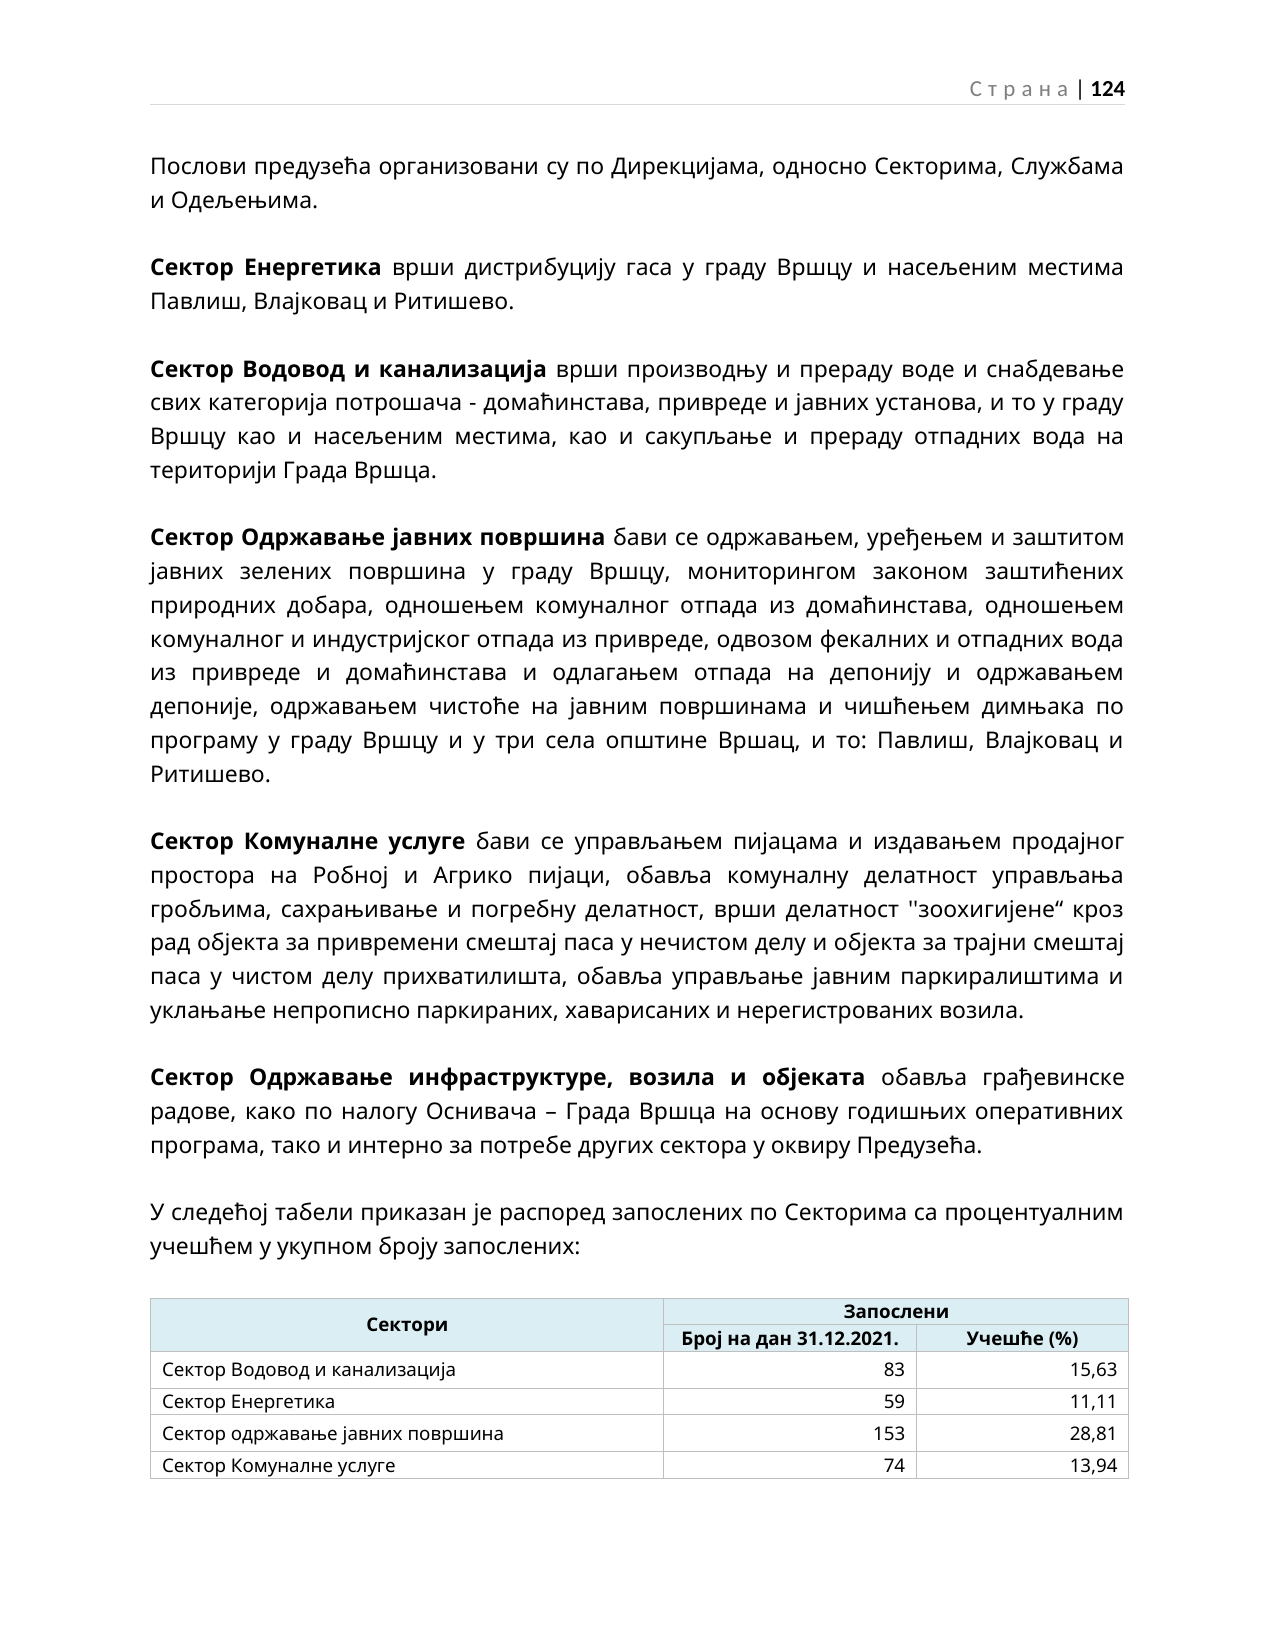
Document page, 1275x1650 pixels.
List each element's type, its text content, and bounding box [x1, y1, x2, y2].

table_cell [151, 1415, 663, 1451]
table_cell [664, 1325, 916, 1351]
text Сектор Одржавање инфраструктуре, возила и објеката обавља грађевинске радове, како по налогу Оснивача – Града Вршца на основу годишњих оперативних програма, тако и интерно за потребе других сектора у оквиру Предузећа. [150, 1061, 1125, 1160]
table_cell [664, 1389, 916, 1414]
text У следећој табели приказан је распоред запослених по Секторима са процентуалним учешћем у укупном броју запослених: [150, 1196, 1125, 1261]
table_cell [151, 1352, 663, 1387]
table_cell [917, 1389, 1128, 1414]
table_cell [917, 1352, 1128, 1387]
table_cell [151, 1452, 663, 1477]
text Послови предузећа организовани су по Дирекцијама, односно Секторима, Службама и Одељењима. [150, 150, 1125, 215]
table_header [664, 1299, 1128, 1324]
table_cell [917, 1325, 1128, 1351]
text Сектор Комуналне услуге бави се управљањем пијацама и издавањем продајног простора на Робној и Агрико пијаци, обавља комуналну делатност управљања гробљима, сахрањивање и погребну делатност, врши делатност ''зоохигијене“ кроз рад објекта за привремени смештај паса у нечистом делу и објекта за трајни смештај паса у чистом делу прихватилишта, обавља управљање јавним паркиралиштима и уклањање непрописно паркираних, хаварисаних и нерегистрованих возила. [150, 825, 1125, 1025]
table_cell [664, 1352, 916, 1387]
text Сектор Одржавање јавних површина бави се одржавањем, уређењем и заштитом јавних зелених површина у граду Вршцу, мониторингом законом заштићених природних добара, одношењем комуналног отпада из домаћинстава, одношењем комуналног и индустријског отпада из привреде, одвозом фекалних и отпадних вода из привреде и домаћинстава и одлагањем отпада на депонију и одржавањем депоније, одржавањем чистоће на јавним површинама и чишћењем димњака по програму у граду Вршцу и у три села општине Вршац, и то: Павлиш, Влајковац и Ритишево. [150, 521, 1125, 789]
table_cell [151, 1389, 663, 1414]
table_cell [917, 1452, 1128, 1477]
text Сектор Енергетика врши дистрибуцију гаса у граду Вршцу и насељеним местима Павлиш, Влајковац и Ритишево. [150, 251, 1125, 316]
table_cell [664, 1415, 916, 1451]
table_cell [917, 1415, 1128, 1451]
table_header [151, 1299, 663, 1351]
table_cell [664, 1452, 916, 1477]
text Сектор Водовод и канализација врши производњу и прераду воде и снабдевање свих категорија потрошача - домаћинстава, привреде и јавних установа, и то у граду Вршцу као и насељеним местима, као и сакупљање и прераду отпадних вода на територији Града Вршца. [150, 352, 1125, 485]
